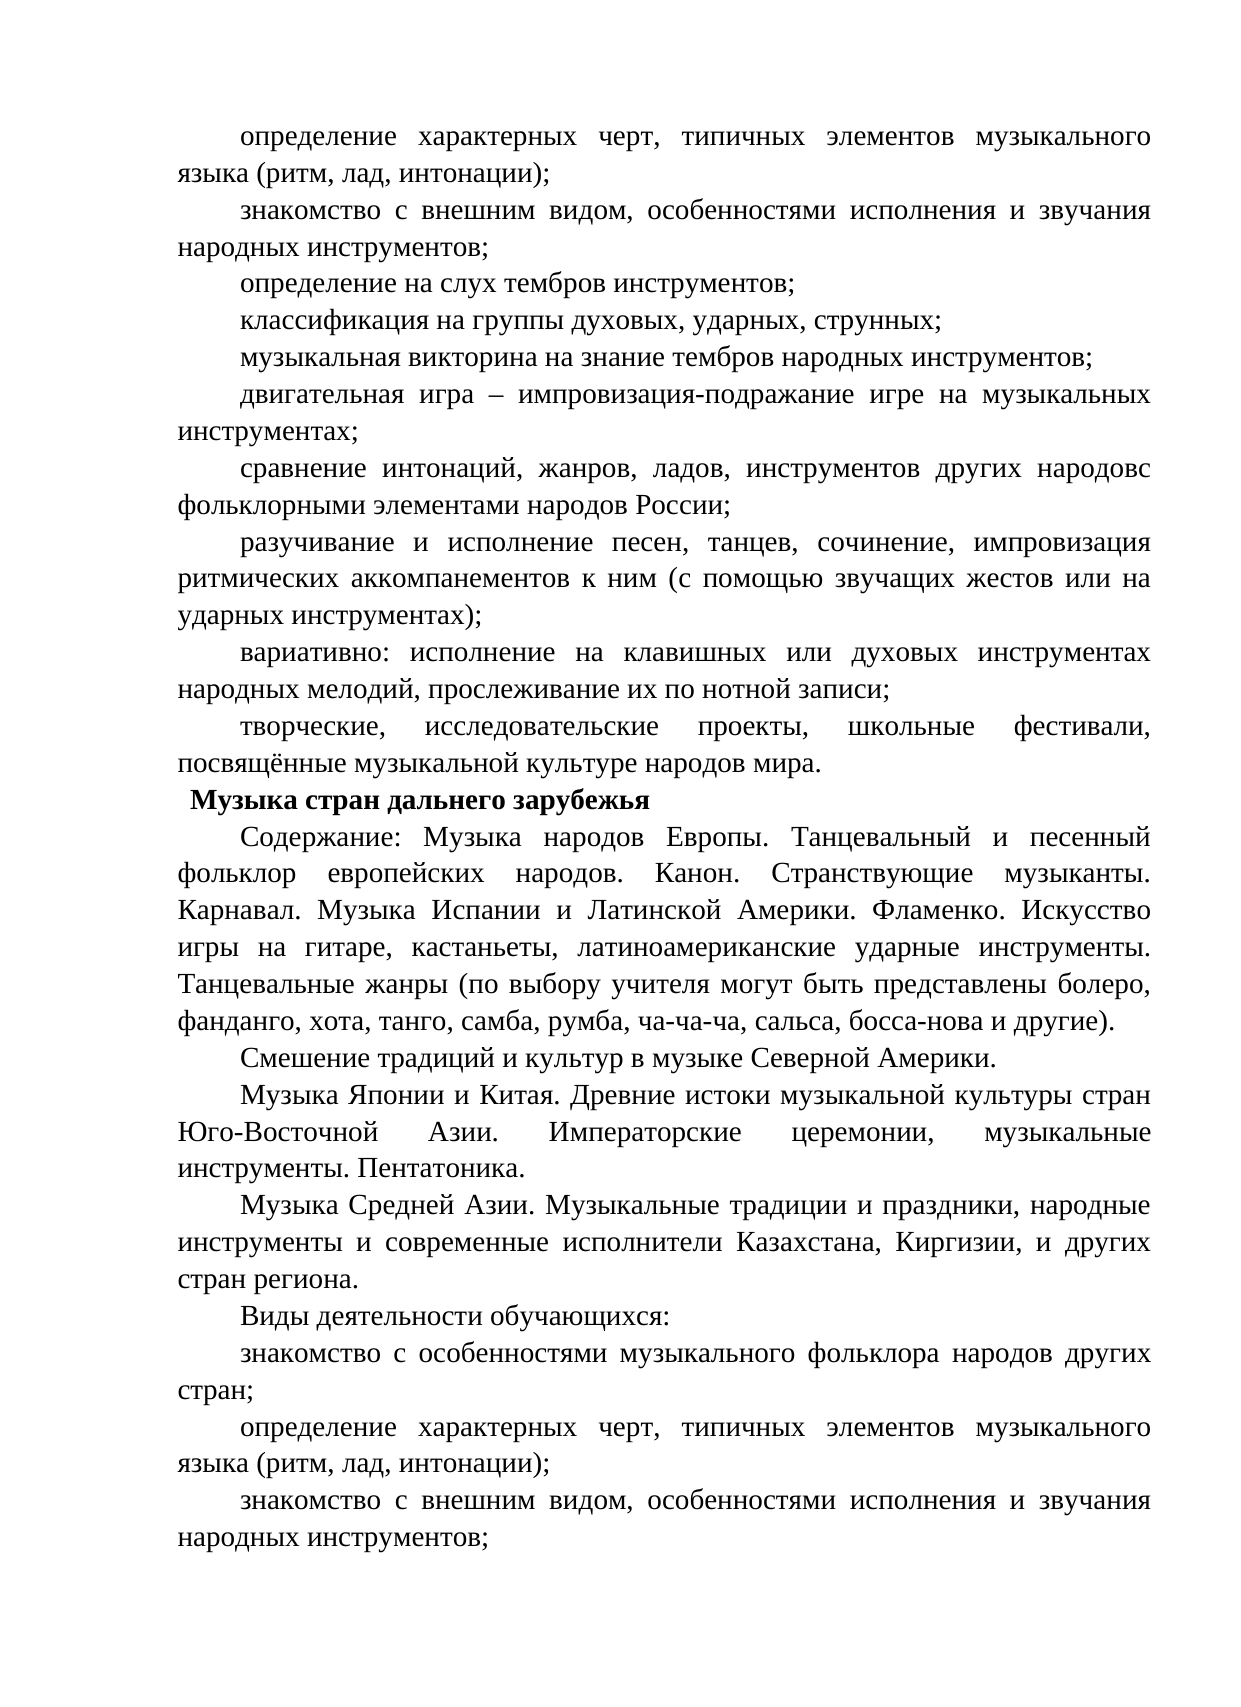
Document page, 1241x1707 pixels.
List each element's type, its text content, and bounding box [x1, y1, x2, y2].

text двигательная игра – импровизация-подражание игре на музыкальных инструментах; [177, 376, 1152, 447]
text определение характерных черт, типичных элементов музыкального языка (ритм, лад, интонации); [177, 118, 1152, 188]
text знакомство с особенностями музыкального фольклора народов других стран; [177, 1335, 1152, 1405]
text Музыка Средней Азии. Музыкальные традиции и праздники, народные инструменты и современные исполнители Казахстана, Киргизии, и других стран региона. [177, 1187, 1152, 1295]
text Содержание: Музыка народов Европы. Танцевальный и песенный фольклор европейских народов. Канон. Странствующие музыканты. Карнавал. Музыка Испании и Латинской Америки. Фламенко. Искусство игры на гитаре, кастаньеты, латиноамериканские ударные инструменты. Танцевальные жанры (по выбору учителя могут быть представлены болеро, фанданго, хота, танго, самба, румба, ча-ча-ча, сальса, босса-нова и другие). [177, 819, 1152, 1037]
text вариативно: исполнение на клавишных или духовых инструментах народных мелодий, прослеживание их по нотной записи; [177, 634, 1152, 705]
text разучивание и исполнение песен, танцев, сочинение, импровизация ритмических аккомпанементов к ним (с помощью звучащих жестов или на ударных инструментах); [177, 524, 1152, 631]
text Виды деятельности обучающихся: [177, 1298, 1152, 1332]
text Смешение традиций и культур в музыке Северной Америки. [177, 1040, 1152, 1073]
text определение характерных черт, типичных элементов музыкального языка (ритм, лад, интонации); [177, 1409, 1152, 1479]
text классификация на группы духовых, ударных, струнных; [177, 302, 1152, 336]
text Музыка Японии и Китая. Древние истоки музыкальной культуры стран Юго-Восточной Азии. Императорские церемонии, музыкальные инструменты. Пентатоника. [177, 1077, 1152, 1184]
text определение на слух тембров инструментов; [177, 266, 1152, 299]
text Музыка стран дальнего зарубежья [190, 782, 1152, 815]
text сравнение интонаций, жанров, ладов, инструментов других народовс фольклорными элементами народов России; [177, 450, 1152, 520]
text знакомство с внешним видом, особенностями исполнения и звучания народных инструментов; [177, 192, 1152, 262]
text музыкальная викторина на знание тембров народных инструментов; [177, 339, 1152, 373]
text творческие, исследовательские проекты, школьные фестивали, посвящённые музыкальной культуре народов мира. [177, 708, 1152, 778]
text знакомство с внешним видом, особенностями исполнения и звучания народных инструментов; [177, 1482, 1152, 1553]
